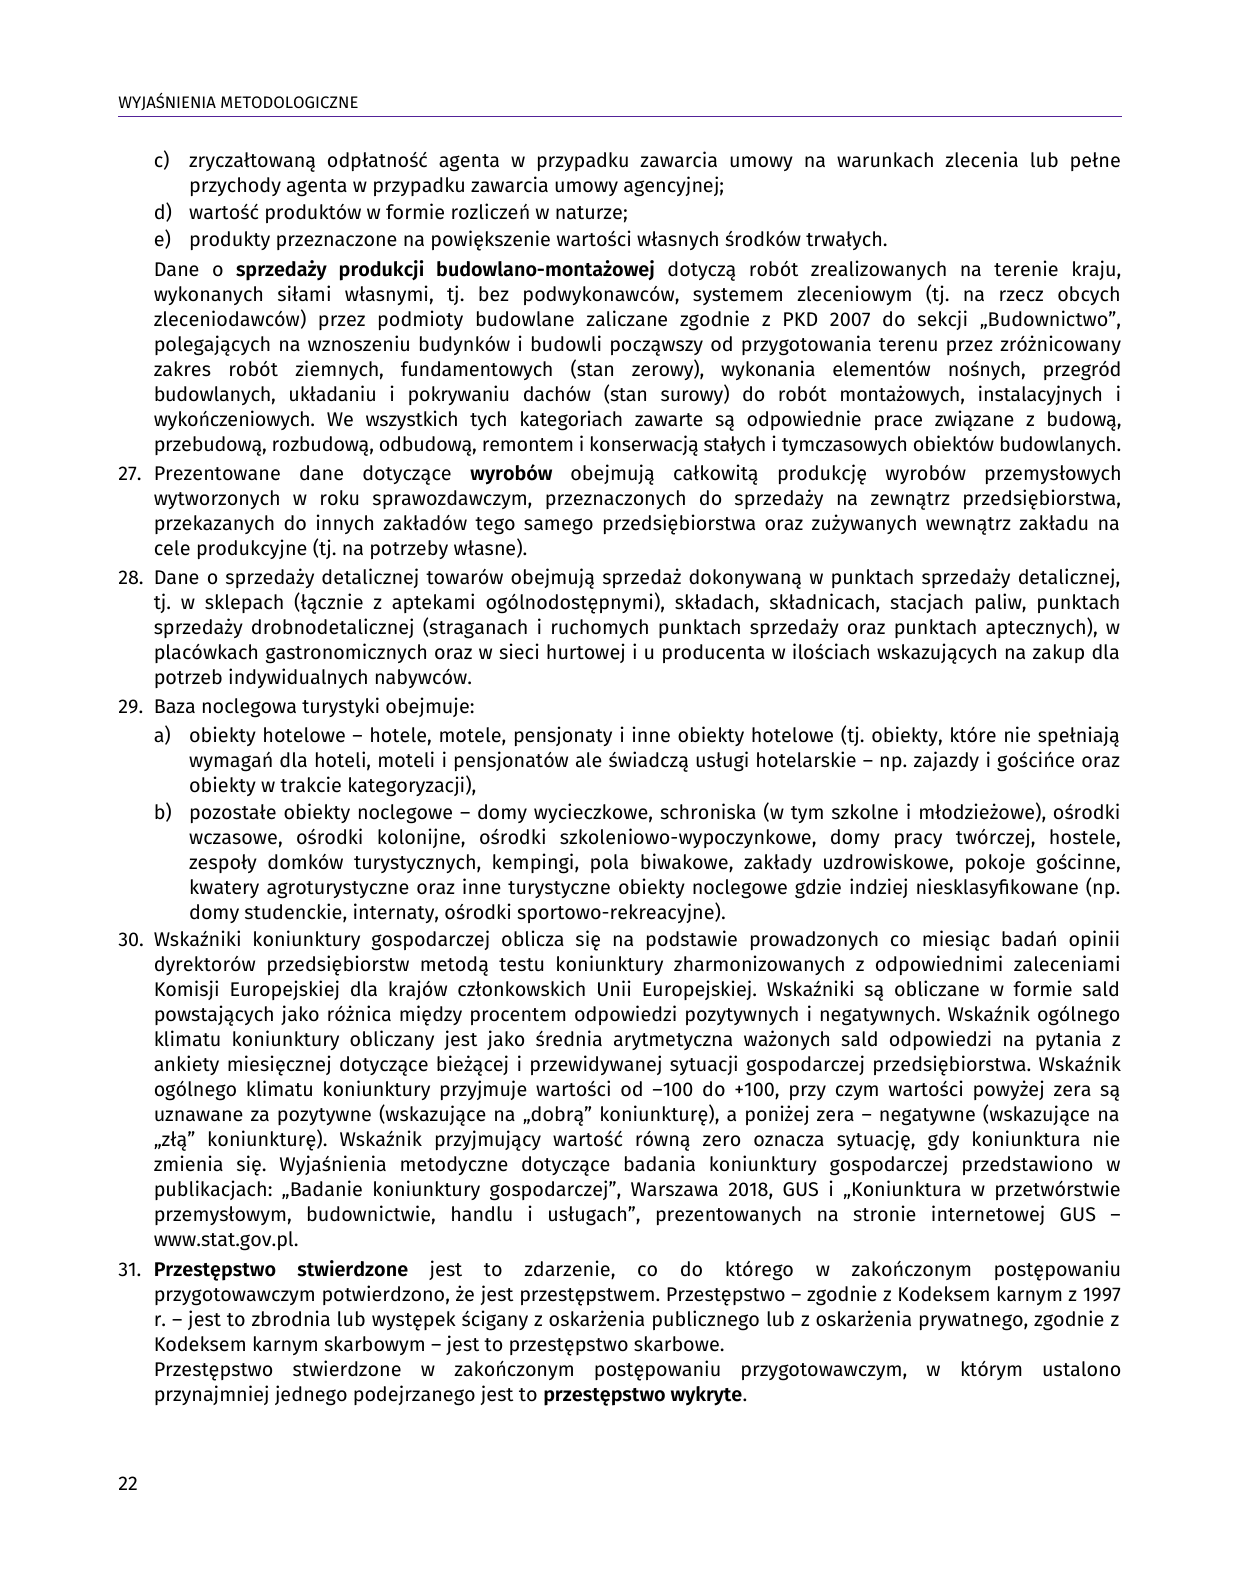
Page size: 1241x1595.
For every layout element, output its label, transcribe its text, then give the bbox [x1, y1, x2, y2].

text c) zryczałtowaną odpłatność agenta w przypadku zawarcia umowy na warunkach zlecenia lub pełne przychody agenta w przypadku zawarcia umowy agencyjnej; [153, 148, 1122, 198]
text 28. Dane o sprzedaży detalicznej towarów obejmują sprzedaż dokonywaną w punktach sprzedaży detalicznej, tj. w sklepach (łącznie z aptekami ogólnodostępnymi), składach, składnicach, stacjach paliw, punktach sprzedaży drobnodetalicznej (straganach i ruchomych punktach sprzedaży oraz punktach aptecznych), w placówkach gastronomicznych oraz w sieci hurtowej i u producenta w ilościach wskazujących na zakup dla potrzeb indywidualnych nabywców. [118, 564, 1122, 689]
text 29. Baza noclegowa turystyki obejmuje: [118, 693, 1122, 718]
text a) obiekty hotelowe – hotele, motele, pensjonaty i inne obiekty hotelowe (tj. obiekty, które nie spełniają wymagań dla hoteli, moteli i pensjonatów ale świadczą usługi hotelarskie – np. zajazdy i gościńce oraz obiekty w trakcie kategoryzacji), [153, 723, 1122, 798]
text Dane o sprzedaży produkcji budowlano-montażowej dotyczą robót zrealizowanych na terenie kraju, wykonanych siłami własnymi, tj. bez podwykonawców, systemem zleceniowym (tj. na rzecz obcych zleceniodawców) przez podmioty budowlane zaliczane zgodnie z PKD 2007 do sekcji „Budownictwo”, polegających na wznoszeniu budynków i budowli począwszy od przygotowania terenu przez zróżnicowany zakres robót ziemnych, fundamentowych (stan zerowy), wykonania elementów nośnych, przegród budowlanych, układaniu i pokrywaniu dachów (stan surowy) do robót montażowych, instalacyjnych i wykończeniowych. We wszystkich tych kategoriach zawarte są odpowiednie prace związane z budową, przebudową, rozbudową, odbudową, remontem i konserwacją stałych i tymczasowych obiektów budowlanych. [153, 256, 1122, 456]
text 27. Prezentowane dane dotyczące wyrobów obejmują całkowitą produkcję wyrobów przemysłowych wytworzonych w roku sprawozdawczym, przeznaczonych do sprzedaży na zewnątrz przedsiębiorstwa, przekazanych do innych zakładów tego samego przedsiębiorstwa oraz zużywanych wewnątrz zakładu na cele produkcyjne (tj. na potrzeby własne). [118, 460, 1122, 560]
text Przestępstwo stwierdzone w zakończonym postępowaniu przygotowawczym, w którym ustalono przynajmniej jednego podejrzanego jest to przestępstwo wykryte. [153, 1356, 1122, 1406]
text 31. Przestępstwo stwierdzone jest to zdarzenie, co do którego w zakończonym postępowaniu przygotowawczym potwierdzono, że jest przestępstwem. Przestępstwo – zgodnie z Kodeksem karnym z 1997 r. – jest to zbrodnia lub występek ścigany z oskarżenia publicznego lub z oskarżenia prywatnego, zgodnie z Kodeksem karnym skarbowym – jest to przestępstwo skarbowe. [118, 1256, 1122, 1356]
text e) produkty przeznaczone na powiększenie wartości własnych środków trwałych. [153, 227, 1122, 252]
text b) pozostałe obiekty noclegowe – domy wycieczkowe, schroniska (w tym szkolne i młodzieżowe), ośrodki wczasowe, ośrodki kolonijne, ośrodki szkoleniowo-wypoczynkowe, domy pracy twórczej, hostele, zespoły domków turystycznych, kempingi, pola biwakowe, zakłady uzdrowiskowe, pokoje gościnne, kwatery agroturystyczne oraz inne turystyczne obiekty noclegowe gdzie indziej niesklasyfikowane (np. domy studenckie, internaty, ośrodki sportowo-rekreacyjne). [153, 800, 1122, 925]
text 30. Wskaźniki koniunktury gospodarczej oblicza się na podstawie prowadzonych co miesiąc badań opinii dyrektorów przedsiębiorstw metodą testu koniunktury zharmonizowanych z odpowiednimi zaleceniami Komisji Europejskiej dla krajów członkowskich Unii Europejskiej. Wskaźniki są obliczane w formie sald powstających jako różnica między procentem odpowiedzi pozytywnych i negatywnych. Wskaźnik ogólnego klimatu koniunktury obliczany jest jako średnia arytmetyczna ważonych sald odpowiedzi na pytania z ankiety miesięcznej dotyczące bieżącej i przewidywanej sytuacji gospodarczej przedsiębiorstwa. Wskaźnik ogólnego klimatu koniunktury przyjmuje wartości od –100 do +100, przy czym wartości powyżej zera są uznawane za pozytywne (wskazujące na „dobrą” koniunkturę), a poniżej zera – negatywne (wskazujące na „złą” koniunkturę). Wskaźnik przyjmujący wartość równą zero oznacza sytuację, gdy koniunktura nie zmienia się. Wyjaśnienia metodyczne dotyczące badania koniunktury gospodarczej przedstawiono w publikacjach: „Badanie koniunktury gospodarczej”, Warszawa 2018, GUS i „Koniunktura w przetwórstwie przemysłowym, budownictwie, handlu i usługach”, prezentowanych na stronie internetowej GUS – www.stat.gov.pl. [118, 927, 1122, 1252]
text d) wartość produktów w formie rozliczeń w naturze; [153, 200, 1122, 225]
